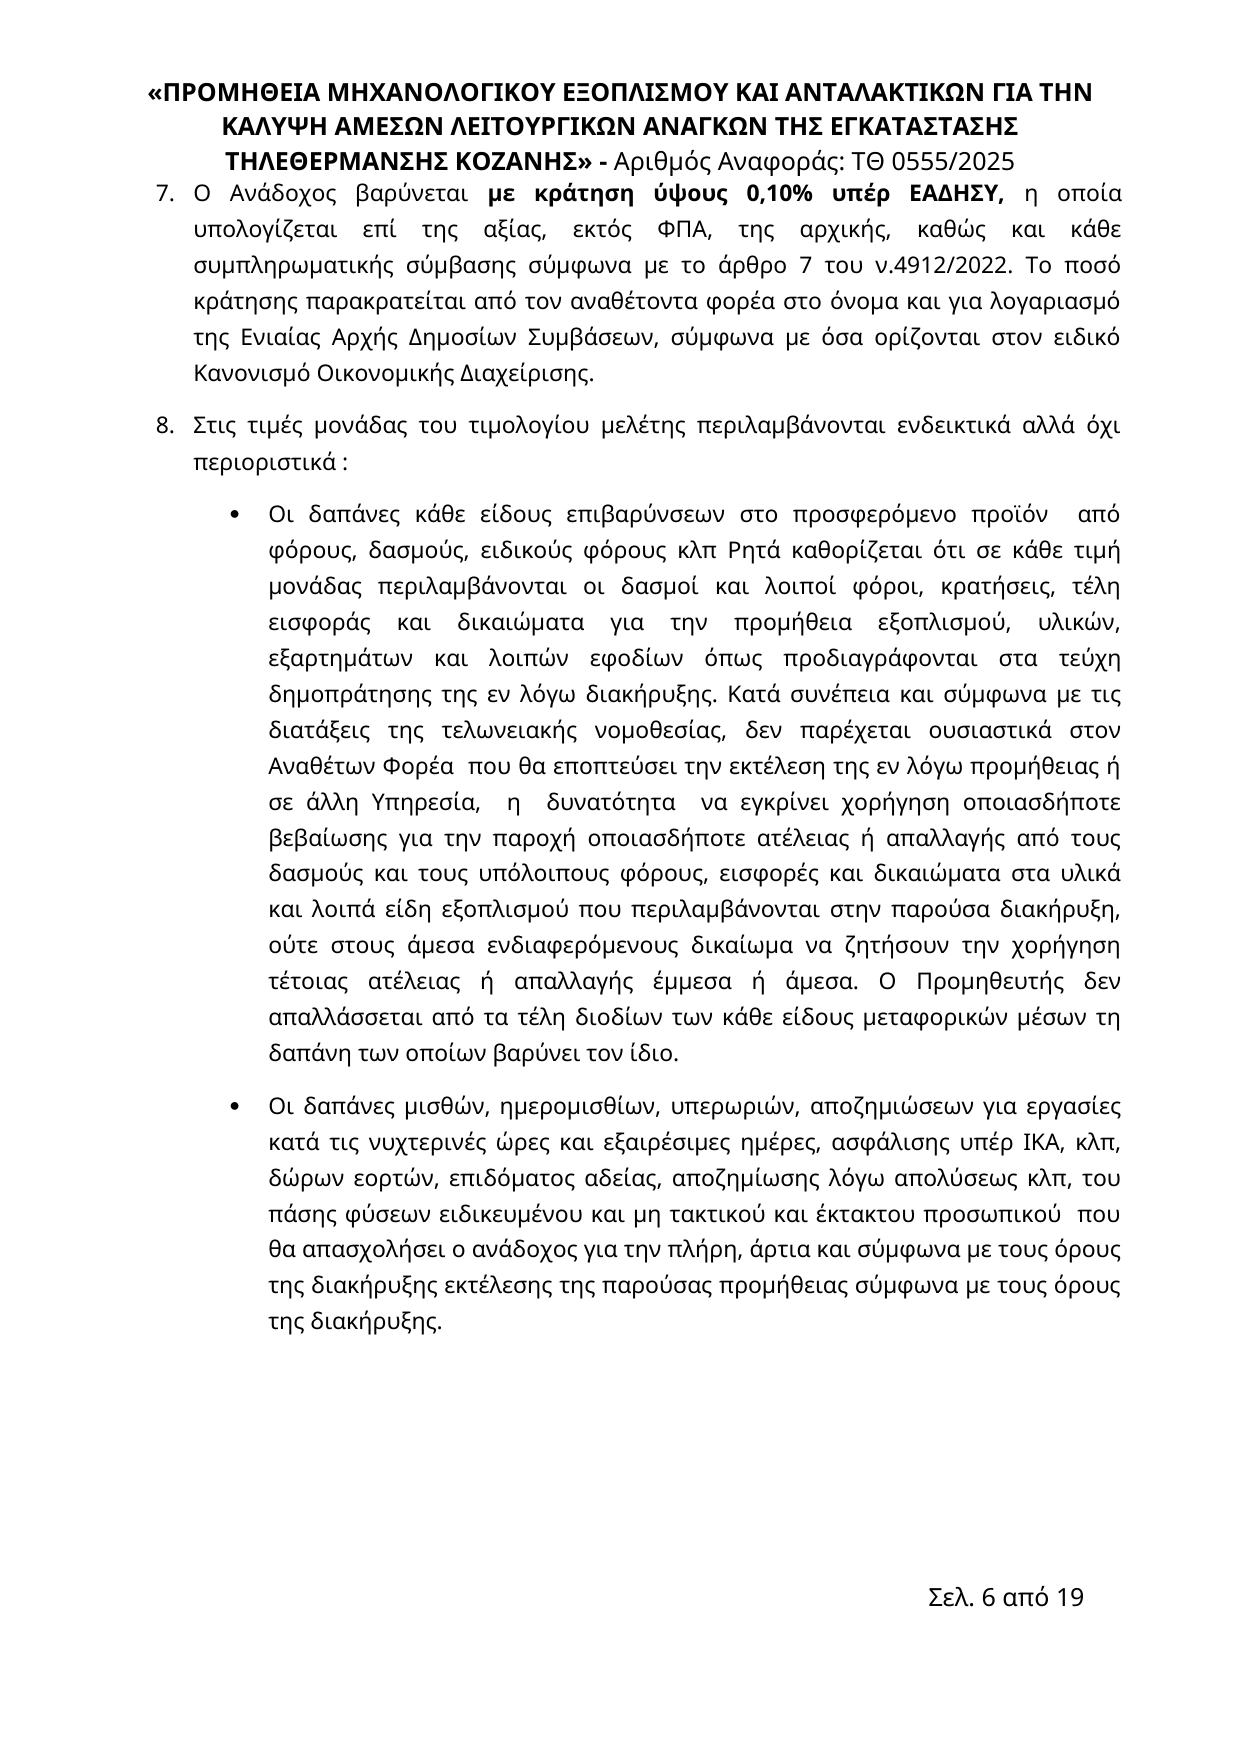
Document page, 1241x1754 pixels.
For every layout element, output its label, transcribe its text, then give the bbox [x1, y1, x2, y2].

list Οι δαπάνες μισθών, ημερομισθίων, υπερωριών, αποζημιώσεων για εργασίες κατά τις νυχτερινές ώρες και εξαιρέσιμες ημέρες, ασφάλισης υπέρ ΙΚΑ, κλπ, δώρων εορτών, επιδόματος αδείας, αποζημίωσης λόγω απολύσεως κλπ, του πάσης φύσεων ειδικευμένου και μη τακτικού και έκτακτου προσωπικού που θα απασχολήσει ο ανάδοχος για την πλήρη, άρτια και σύμφωνα με τους όρους της διακήρυξης εκτέλεσης της παρούσας προμήθειας σύμφωνα με τους όρους της διακήρυξης. [231, 1090, 1122, 1337]
list Οι δαπάνες κάθε είδους επιβαρύνσεων στο προσφερόμενο προϊόν από φόρους, δασμούς, ειδικούς φόρους κλπ Ρητά καθορίζεται ότι σε κάθε τιμή μονάδας περιλαμβάνονται οι δασμοί και λοιποί φόροι, κρατήσεις, τέλη εισφοράς και δικαιώματα για την προμήθεια εξοπλισμού, υλικών, εξαρτημάτων και λοιπών εφοδίων όπως προδιαγράφονται στα τεύχη δημοπράτησης της εν λόγω διακήρυξης. Κατά συνέπεια και σύμφωνα με τις διατάξεις της τελωνειακής νομοθεσίας, δεν παρέχεται ουσιαστικά στον Αναθέτων Φορέα που θα εποπτεύσει την εκτέλεση της εν λόγω προμήθειας ή σε άλλη Υπηρεσία, η δυνατότητα να εγκρίνει χορήγηση οποιασδήποτε βεβαίωσης για την παροχή οποιασδήποτε ατέλειας ή απαλλαγής από τους δασμούς και τους υπόλοιπους φόρους, εισφορές και δικαιώματα στα υλικά και λοιπά είδη εξοπλισμού που περιλαμβάνονται στην παρούσα διακήρυξη, ούτε στους άμεσα ενδιαφερόμενους δικαίωμα να ζητήσουν την χορήγηση τέτοιας ατέλειας ή απαλλαγής έμμεσα ή άμεσα. Ο Προμηθευτής δεν απαλλάσσεται από τα τέλη διοδίων των κάθε είδους μεταφορικών μέσων τη δαπάνη των οποίων βαρύνει τον ίδιο. [231, 498, 1122, 1068]
list Ο Ανάδοχος βαρύνεται με κράτηση ύψους 0,10% υπέρ ΕΑΔΗΣΥ, η οποία υπολογίζεται επί της αξίας, εκτός ΦΠΑ, της αρχικής, καθώς και κάθε συμπληρωματικής σύμβασης σύμφωνα με το άρθρο 7 του ν.4912/2022. Το ποσό κράτησης παρακρατείται από τον αναθέτοντα φορέα στο όνομα και για λογαριασμό της Ενιαίας Αρχής Δημοσίων Συμβάσεων, σύμφωνα με όσα ορίζονται στον ειδικό Κανονισμό Οικονομικής Διαχείρισης. [156, 177, 1122, 388]
list Στις τιμές μονάδας του τιμολογίου μελέτης περιλαμβάνονται ενδεικτικά αλλά όχι περιοριστικά : [156, 409, 1122, 477]
